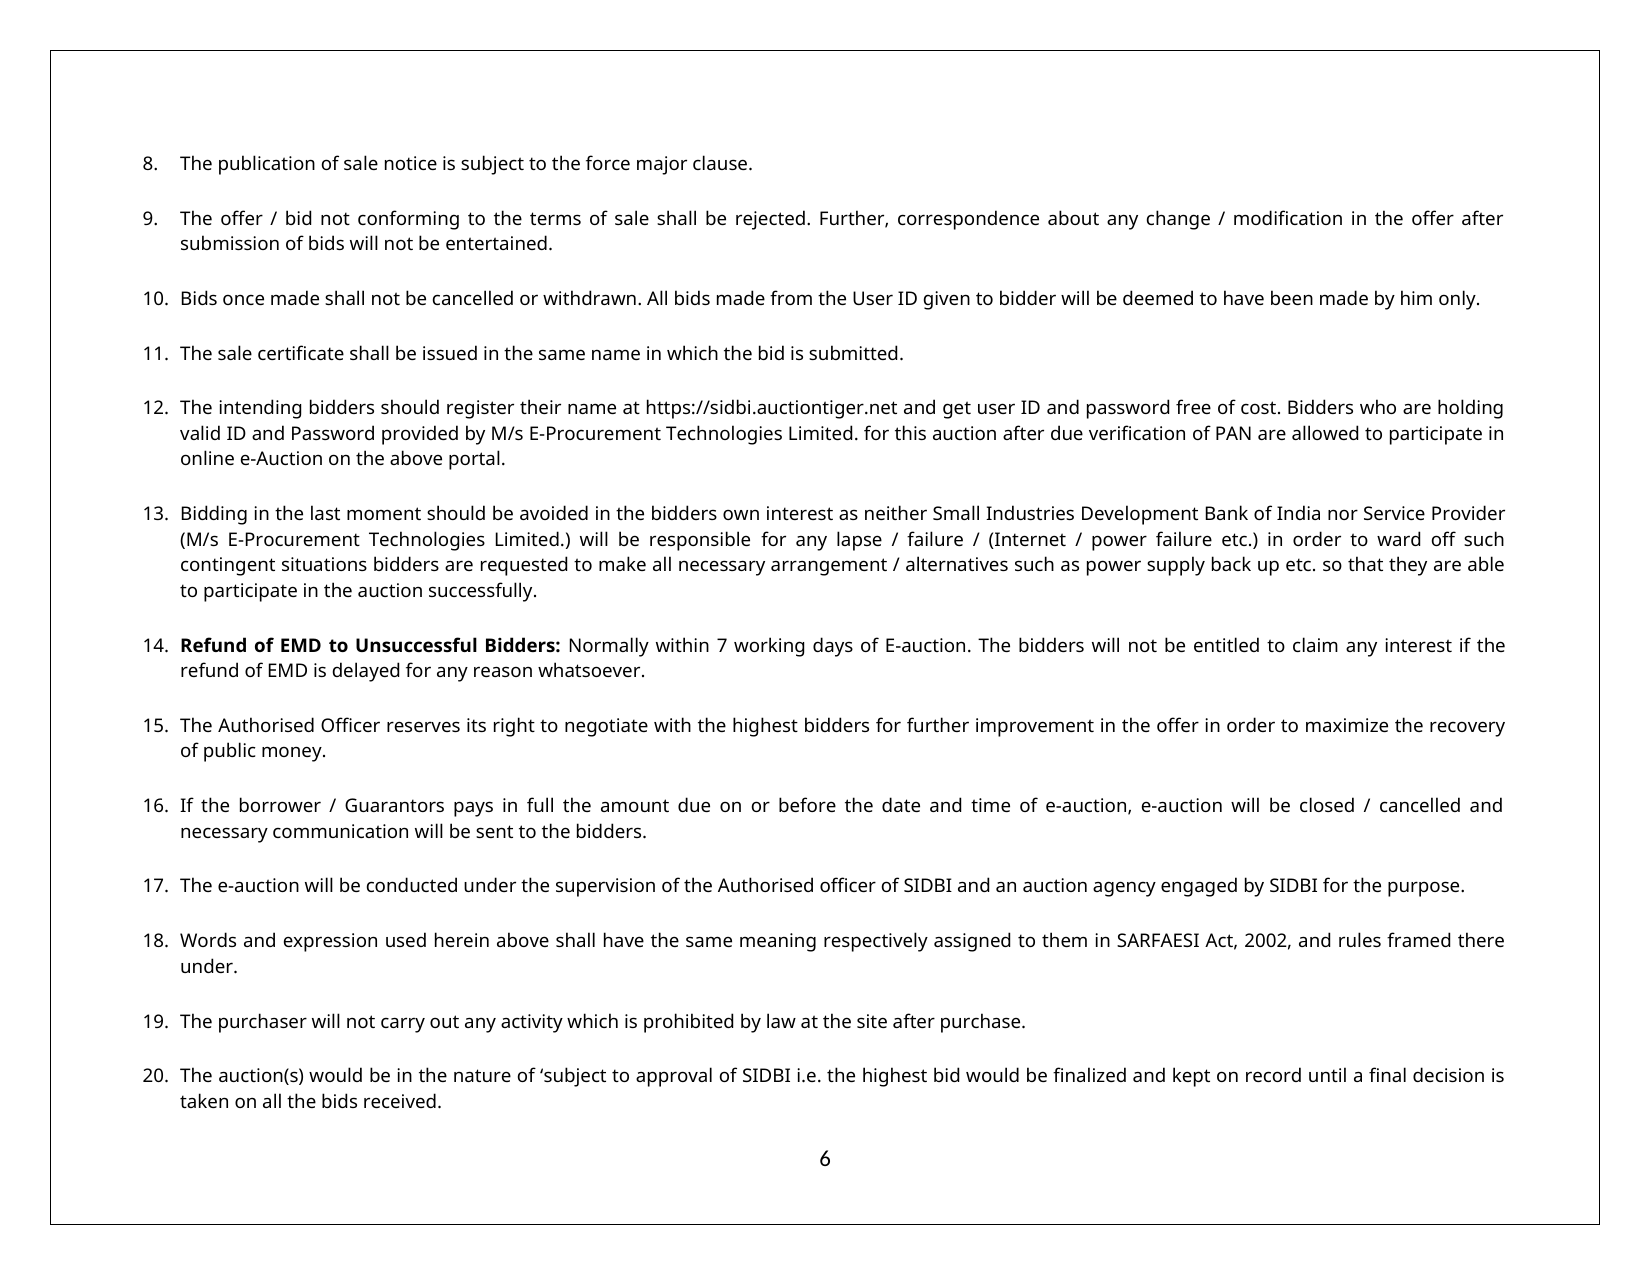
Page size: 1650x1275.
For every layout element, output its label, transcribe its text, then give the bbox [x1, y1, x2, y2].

list The intending bidders should register their name at https://sidbi.auctiontiger.net and get user ID and password free of cost. Bidders who are holding valid ID and Password provided by M/s E-Procurement Technologies Limited. for this auction after due verification of PAN are allowed to participate in online e-Auction on the above portal. [142, 395, 1507, 471]
list Refund of EMD to Unsuccessful Bidders: Normally within 7 working days of E-auction. The bidders will not be entitled to claim any interest if the refund of EMD is delayed for any reason whatsoever. [142, 632, 1507, 683]
list Bidding in the last moment should be avoided in the bidders own interest as neither Small Industries Development Bank of India nor Service Provider (M/s E-Procurement Technologies Limited.) will be responsible for any lapse / failure / (Internet / power failure etc.) in order to ward off such contingent situations bidders are requested to make all necessary arrangement / alternatives such as power supply back up etc. so that they are able to participate in the auction successfully. [142, 501, 1507, 603]
list The Authorised Officer reserves its right to negotiate with the highest bidders for further improvement in the offer in order to maximize the recovery of public money. [142, 712, 1507, 763]
list The e-auction will be conducted under the supervision of the Authorised officer of SIDBI and an auction agency engaged by SIDBI for the purpose. [142, 873, 1507, 898]
list The offer / bid not conforming to the terms of sale shall be rejected. Further, correspondence about any change / modification in the offer after submission of bids will not be entertained. [142, 205, 1507, 256]
list The publication of sale notice is subject to the force major clause. [142, 150, 1507, 176]
list The sale certificate shall be issued in the same name in which the bid is submitted. [142, 340, 1507, 365]
list If the borrower / Guarantors pays in full the amount due on or before the date and time of e-auction, e-auction will be closed / cancelled and necessary communication will be sent to the bidders. [142, 792, 1507, 843]
list Bids once made shall not be cancelled or withdrawn. All bids made from the User ID given to bidder will be deemed to have been made by him only. [142, 285, 1507, 311]
list The auction(s) would be in the nature of ‘subject to approval of SIDBI i.e. the highest bid would be finalized and kept on record until a final decision is taken on all the bids received. [142, 1063, 1507, 1114]
list Words and expression used herein above shall have the same meaning respectively assigned to them in SARFAESI Act, 2002, and rules framed there under. [142, 928, 1507, 979]
list The purchaser will not carry out any activity which is prohibited by law at the site after purchase. [142, 1008, 1507, 1033]
